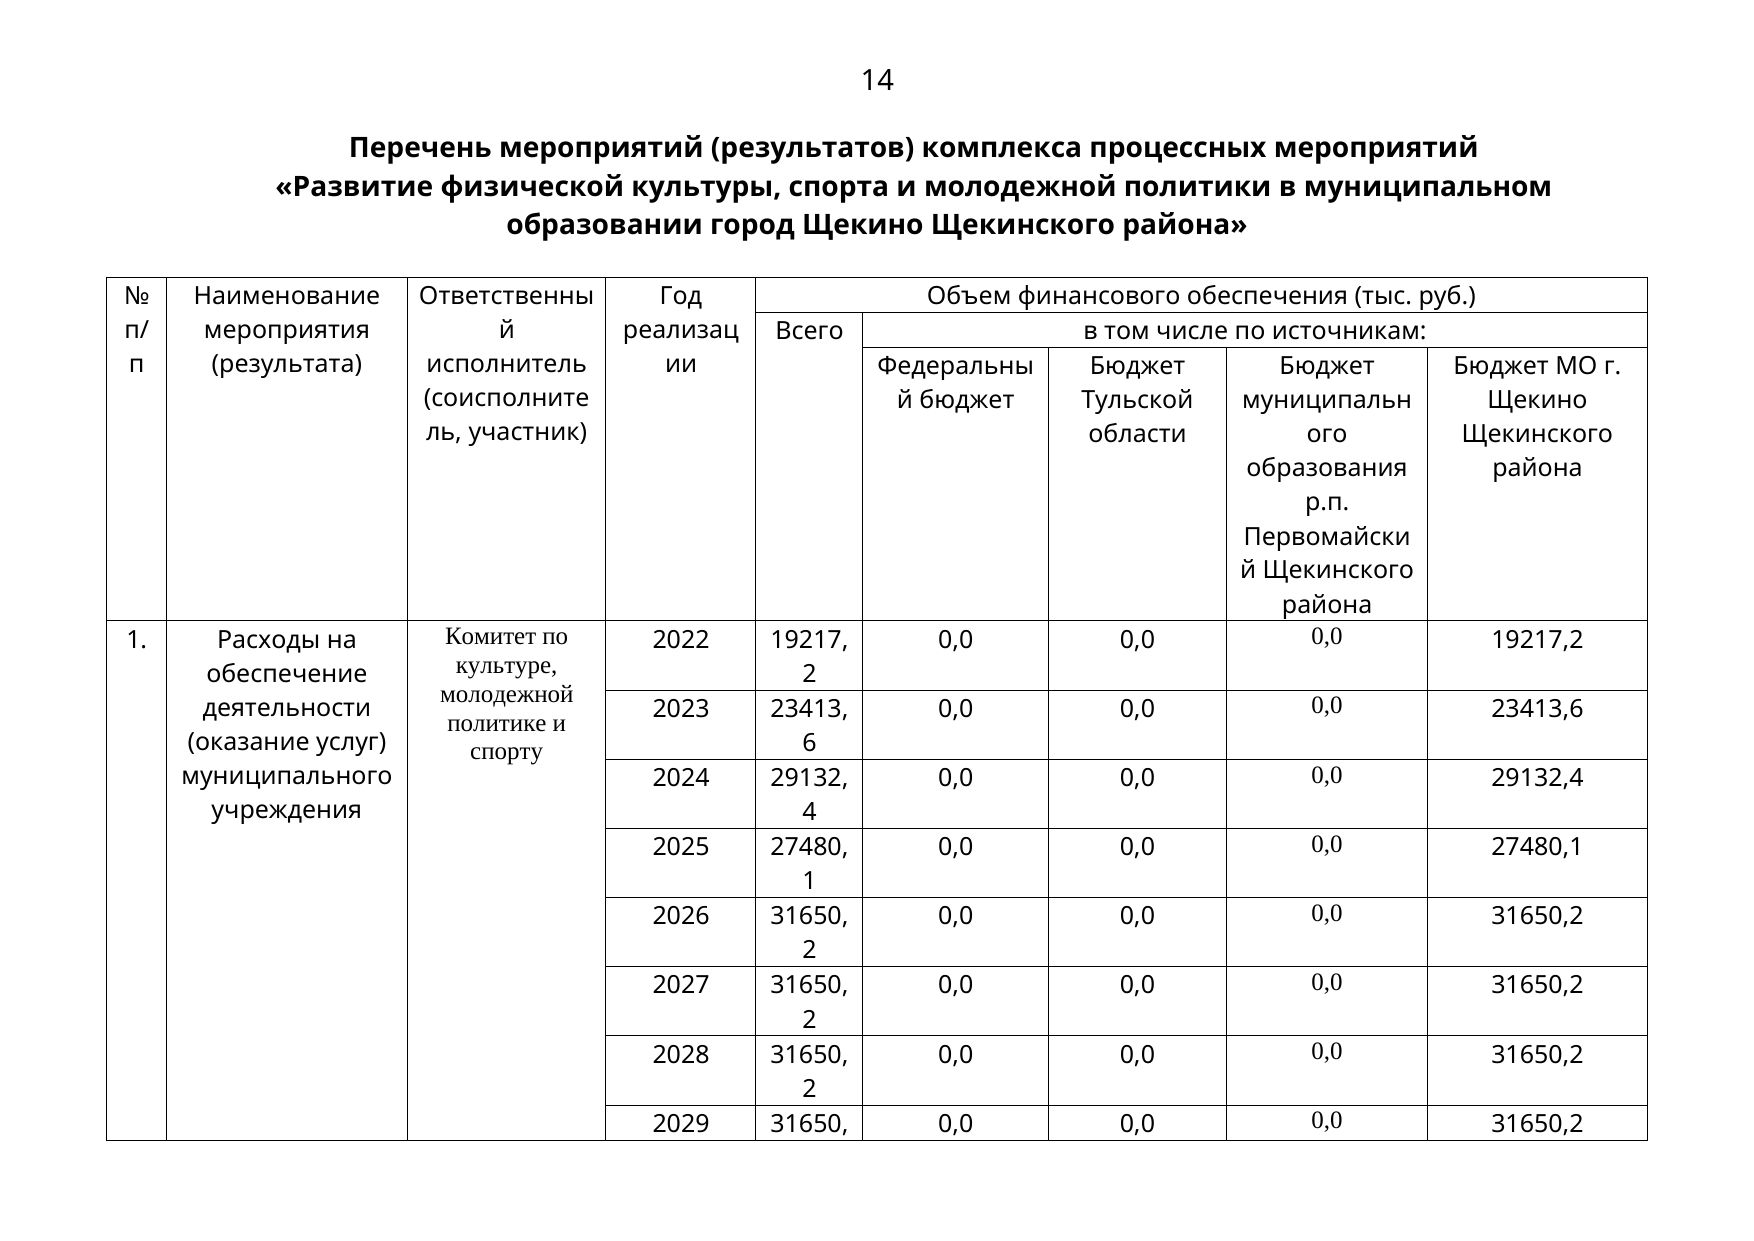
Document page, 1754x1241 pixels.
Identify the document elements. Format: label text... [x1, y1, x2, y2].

table_cell Бюджет Тульской области [1049, 348, 1226, 620]
table_cell 31650,2 [1428, 1036, 1647, 1104]
table_cell Бюджет муниципального образования р.п. Первомайский Щекинского района [1227, 348, 1427, 620]
table_cell 29132,4 [1428, 760, 1647, 828]
table_cell 31650,2 [756, 1036, 862, 1104]
table_cell Бюджет МО г. Щекино Щекинского района [1428, 348, 1647, 620]
table_cell 0,0 [1049, 829, 1226, 897]
table_header № п/п [107, 278, 166, 620]
table_header Год реализации [606, 278, 755, 620]
table_cell 2022 [606, 621, 755, 689]
table_cell 0,0 [863, 967, 1048, 1035]
table_cell 0,0 [1227, 621, 1427, 689]
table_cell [408, 621, 605, 1139]
table_cell 0,0 [1049, 967, 1226, 1035]
table_cell 0,0 [1049, 621, 1226, 689]
table_cell 0,0 [1049, 1106, 1226, 1139]
table_cell 0,0 [1049, 760, 1226, 828]
table_cell 0,0 [1227, 1106, 1427, 1139]
table_cell 31650,2 [1428, 898, 1647, 966]
table_cell 0,0 [863, 1036, 1048, 1104]
table_cell 1. [107, 621, 166, 1139]
table_cell 2027 [606, 967, 755, 1035]
table_cell 2024 [606, 760, 755, 828]
table_cell 0,0 [1227, 1036, 1427, 1104]
table_cell 23413,6 [756, 691, 862, 759]
table_cell 0,0 [863, 1106, 1048, 1139]
table_cell 19217,2 [1428, 621, 1647, 689]
table_cell 31650,2 [1428, 967, 1647, 1035]
table_cell 2023 [606, 691, 755, 759]
table_cell 0,0 [863, 621, 1048, 689]
table_cell 2028 [606, 1036, 755, 1104]
text «Развитие физической культуры, спорта и молодежной политики в муниципальном образовании город Щекино Щекинского района» [118, 166, 1636, 242]
table_cell в том числе по источникам: [863, 313, 1647, 347]
table_cell 0,0 [1227, 967, 1427, 1035]
table_header Объем финансового обеспечения (тыс. руб.) [756, 278, 1647, 312]
table_cell 23413,6 [1428, 691, 1647, 759]
table_header Ответственный исполнитель (соисполнитель, участник) [408, 278, 605, 620]
table_cell 31650,2 [756, 898, 862, 966]
table_cell 29132,4 [756, 760, 862, 828]
table_header Наименование мероприятия (результата) [167, 278, 407, 620]
table_cell 0,0 [863, 691, 1048, 759]
table_cell 0,0 [1049, 691, 1226, 759]
table_cell 31650,2 [756, 1106, 862, 1139]
table_cell 0,0 [1049, 1036, 1226, 1104]
table_cell 2025 [606, 829, 755, 897]
table_cell 2029 [606, 1106, 755, 1139]
table_cell 0,0 [1227, 691, 1427, 759]
text Перечень мероприятий (результатов) комплекса процессных мероприятий [118, 127, 1636, 166]
table_cell 0,0 [863, 760, 1048, 828]
table_cell 0,0 [1049, 898, 1226, 966]
table_cell 2026 [606, 898, 755, 966]
table_cell 0,0 [863, 829, 1048, 897]
table_cell Всего [756, 313, 862, 620]
table_cell 0,0 [1227, 898, 1427, 966]
table_cell Федеральный бюджет [863, 348, 1048, 620]
table_cell 0,0 [1227, 760, 1427, 828]
table_cell 19217,2 [756, 621, 862, 689]
table_cell Расходы на обеспечение деятельности (оказание услуг) муниципального учреждения [167, 621, 407, 1139]
table_cell 27480,1 [1428, 829, 1647, 897]
table_cell 31650,2 [1428, 1106, 1647, 1139]
table_cell 27480,1 [756, 829, 862, 897]
table_cell 31650,2 [756, 967, 862, 1035]
table_cell 0,0 [1227, 829, 1427, 897]
table_cell 0,0 [863, 898, 1048, 966]
